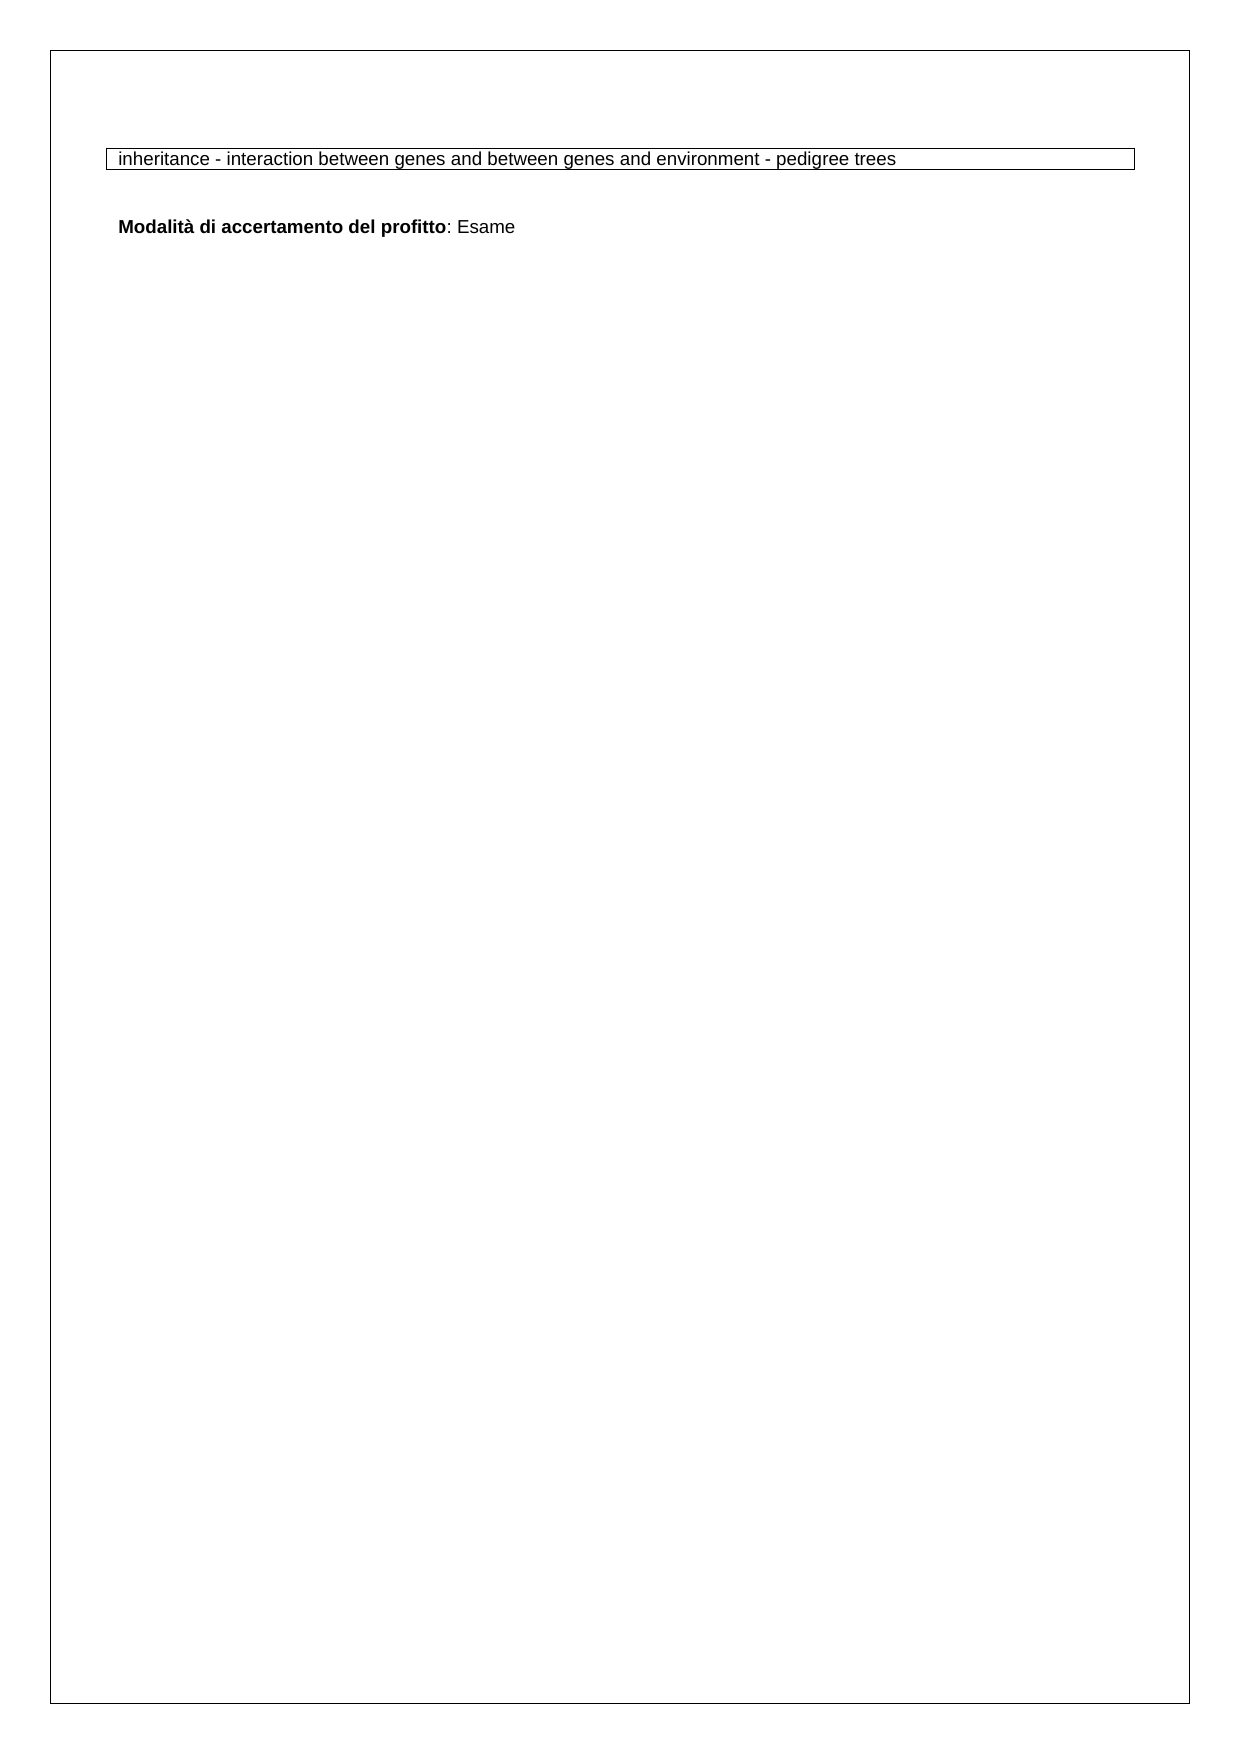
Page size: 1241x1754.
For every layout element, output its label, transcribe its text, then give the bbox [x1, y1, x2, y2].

text Modalità di accertamento del profitto: Esame [118, 216, 1122, 237]
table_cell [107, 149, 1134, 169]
